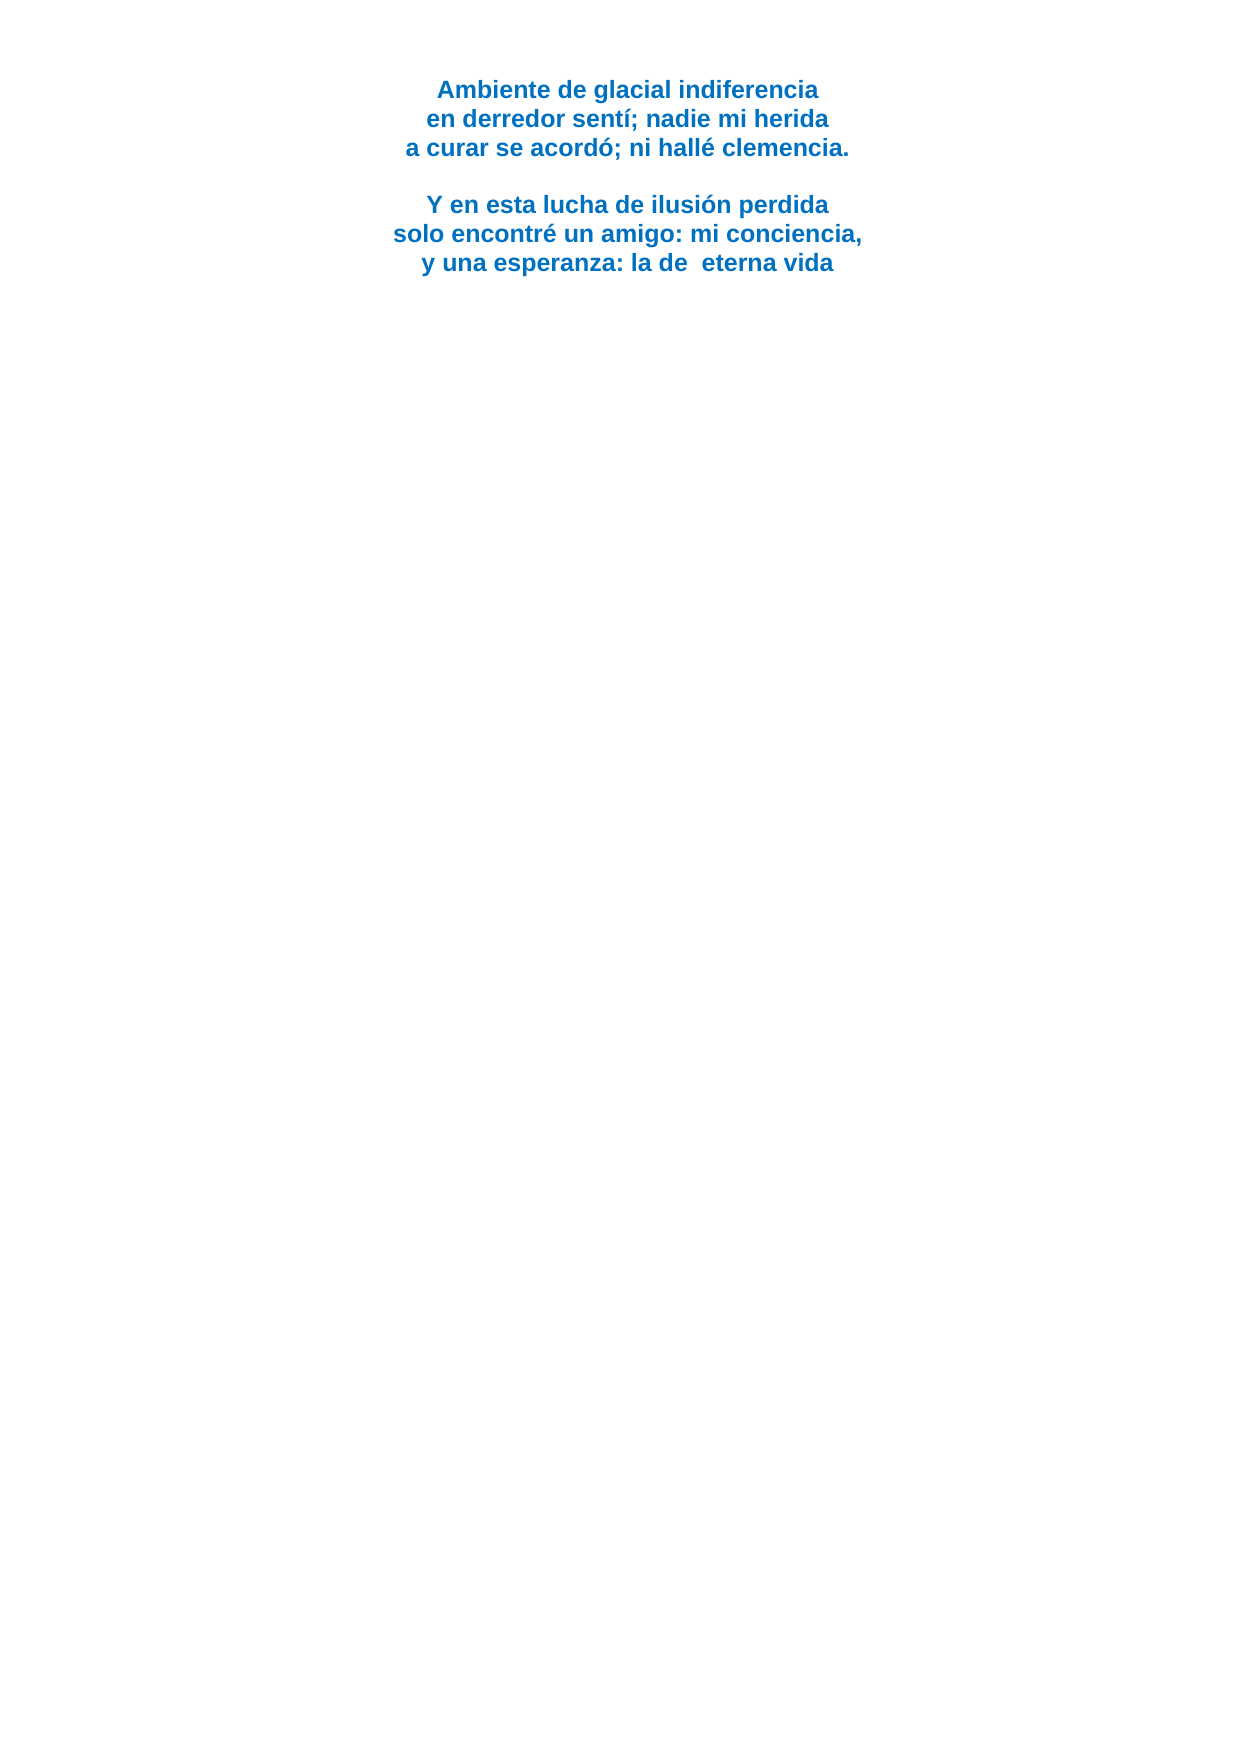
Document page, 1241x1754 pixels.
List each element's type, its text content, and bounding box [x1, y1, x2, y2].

text a curar se acordó; ni hallé clemencia. [89, 132, 1167, 161]
text en derredor sentí; nadie mi herida [89, 104, 1167, 132]
text solo encontré un amigo: mi conciencia, [89, 219, 1167, 247]
text y una esperanza: la de eterna vida [89, 247, 1167, 276]
text Y en esta lucha de ilusión perdida [89, 190, 1167, 219]
text Ambiente de glacial indiferencia [89, 75, 1167, 104]
